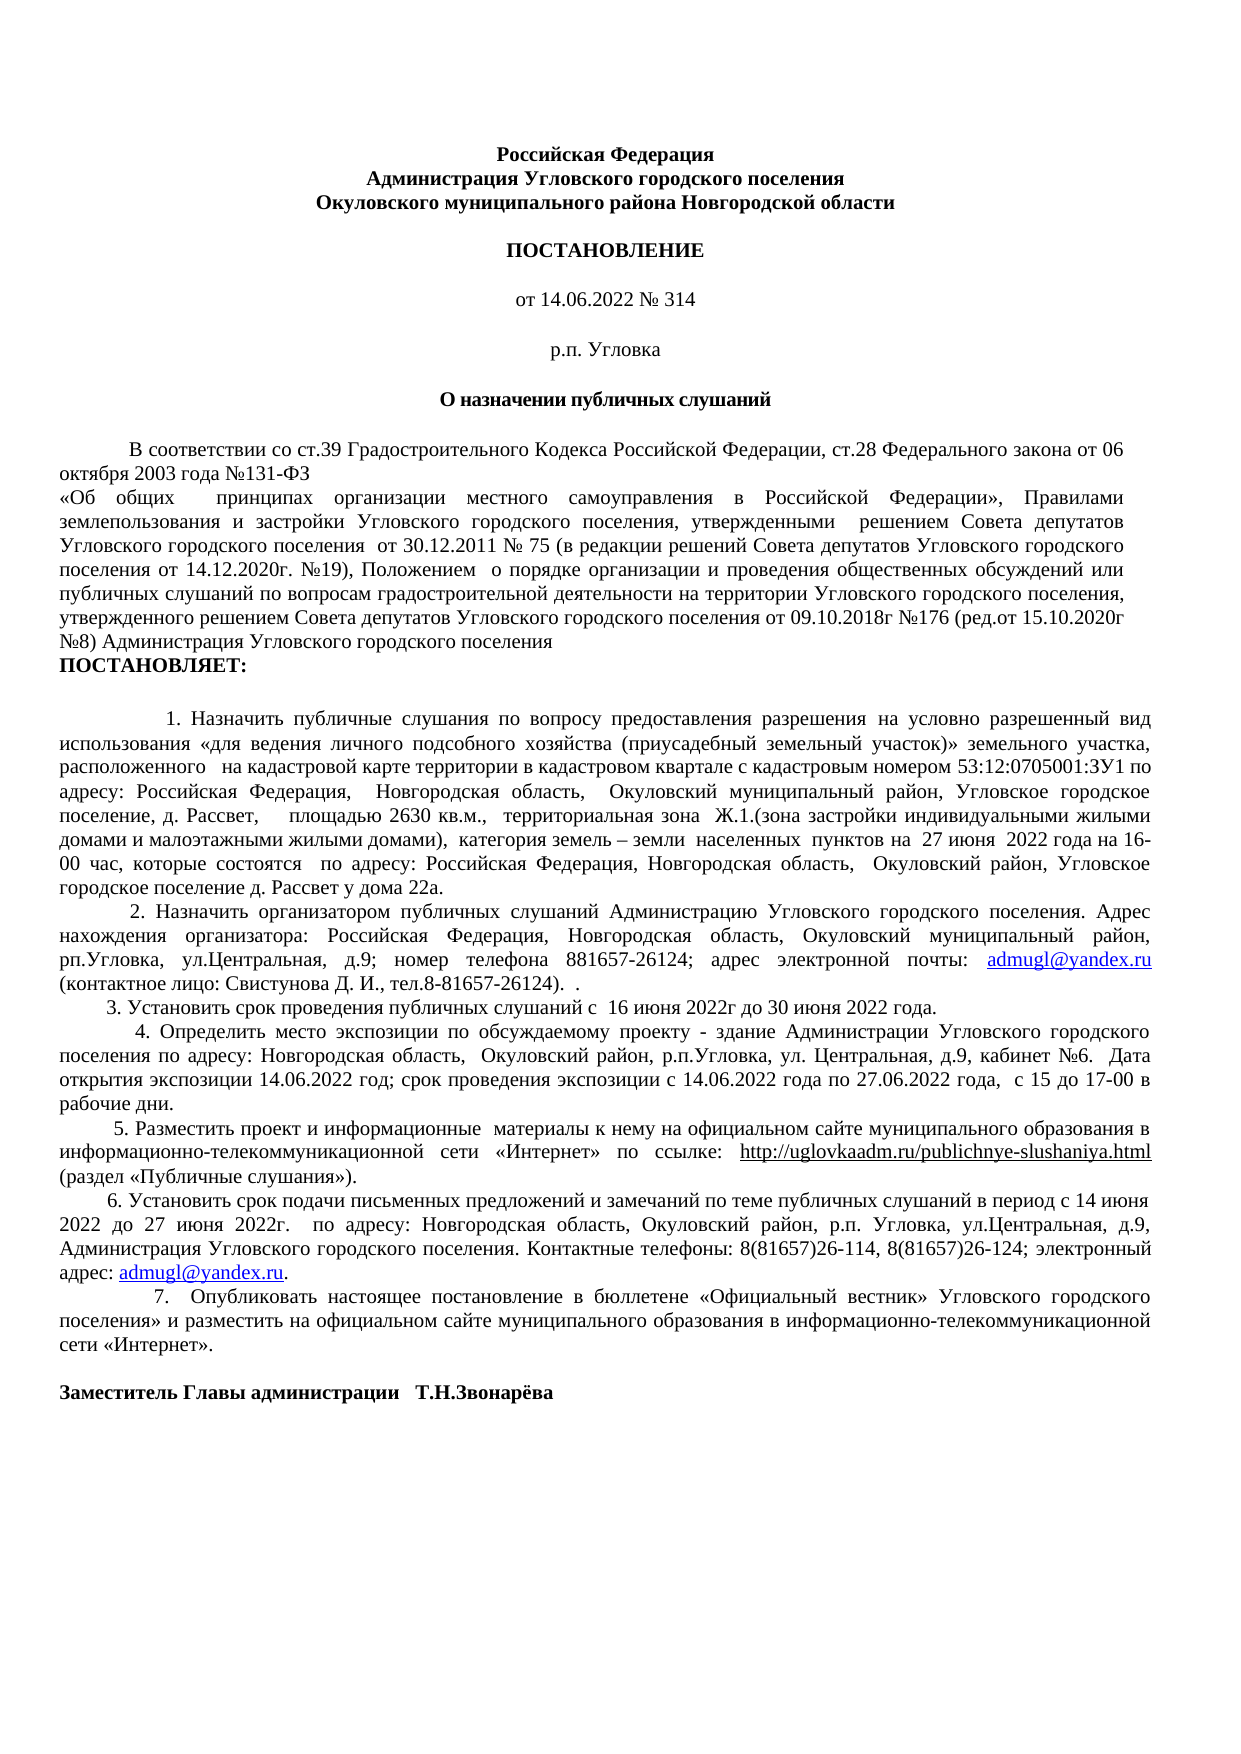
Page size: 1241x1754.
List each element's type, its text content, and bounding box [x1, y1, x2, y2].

text р.п. Угловка [59, 337, 1152, 362]
text от 14.06.2022 № 314 [59, 287, 1152, 312]
text 4. Определить место экспозиции по обсуждаемому проекту - здание Администрации Угловского городского поселения по адресу: Новгородская область, Окуловский район, р.п.Угловка, ул. Центральная, д.9, кабинет №6. Дата открытия экспозиции 14.06.2022 год; срок проведения экспозиции с 14.06.2022 года по 27.06.2022 года, с 15 до 17-00 в рабочие дни. [59, 1019, 1152, 1115]
text 3. Установить срок проведения публичных слушаний с 16 июня 2022г до 30 июня 2022 года. [59, 995, 1152, 1019]
text Заместитель Главы администрации Т.Н.Звонарёва [59, 1380, 1152, 1404]
text Окуловского муниципального района Новгородской области [59, 190, 1152, 214]
text 2. Назначить организатором публичных слушаний Администрацию Угловского городского поселения. Адрес нахождения организатора: Российская Федерация, Новгородская область, Окуловский муниципальный район, рп.Угловка, ул.Центральная, д.9; номер телефона 881657-26124; адрес электронной почты: admugl@yandex.ru (контактное лицо: Свистунова Д. И., тел.8-81657-26124). . [59, 899, 1152, 995]
text Администрация Угловского городского поселения [59, 166, 1152, 190]
text В соответствии со ст.39 Градостроительного Кодекса Российской Федерации, ст.28 Федерального закона от 06 октября 2003 года №131-ФЗ [59, 437, 1125, 485]
text О назначении публичных слушаний [59, 387, 1152, 412]
text 7. Опубликовать настоящее постановление в бюллетене «Официальный вестник» Угловского городского поселения» и разместить на официальном сайте муниципального образования в информационно-телекоммуникационной сети «Интернет». [59, 1284, 1152, 1356]
text ПОСТАНОВЛЯЕТ: [59, 653, 1125, 677]
text ПОСТАНОВЛЕНИЕ [59, 238, 1152, 262]
text Российская Федерация [59, 142, 1152, 166]
text 1. Назначить публичные слушания по вопросу предоставления разрешения на условно разрешенный вид использования «для ведения личного подсобного хозяйства (приусадебный земельный участок)» земельного участка, расположенного на кадастровой карте территории в кадастровом квартале с кадастровым номером 53:12:0705001:ЗУ1 по адресу: Российская Федерация, Новгородская область, Окуловский муниципальный район, Угловское городское поселение, д. Рассвет, площадью 2630 кв.м., территориальная зона Ж.1.(зона застройки индивидуальными жилыми домами и малоэтажными жилыми домами), категория земель – земли населенных пунктов на 27 июня 2022 года на 16-00 час, которые состоятся по адресу: Российская Федерация, Новгородская область, Окуловский район, Угловское городское поселение д. Рассвет у дома 22а. [59, 706, 1152, 899]
text «Об общих принципах организации местного самоуправления в Российской Федерации», Правилами землепользования и застройки Угловского городского поселения, утвержденными решением Совета депутатов Угловского городского поселения от 30.12.2011 № 75 (в редакции решений Совета депутатов Угловского городского поселения от 14.12.2020г. №19), Положением о порядке организации и проведения общественных обсуждений или публичных слушаний по вопросам градостроительной деятельности на территории Угловского городского поселения, утвержденного решением Совета депутатов Угловского городского поселения от 09.10.2018г №176 (ред.от 15.10.2020г №8) Администрация Угловского городского поселения [59, 485, 1125, 653]
text 5. Разместить проект и информационные материалы к нему на официальном сайте муниципального образования в информационно-телекоммуникационной сети «Интернет» по ссылке: http://uglovkaadm.ru/publichnye-slushaniya.html (раздел «Публичные слушания»). [59, 1115, 1152, 1188]
text 6. Установить срок подачи письменных предложений и замечаний по теме публичных слушаний в период с 14 июня 2022 до 27 июня 2022г. по адресу: Новгородская область, Окуловский район, р.п. Угловка, ул.Центральная, д.9, Администрация Угловского городского поселения. Контактные телефоны: 8(81657)26-114, 8(81657)26-124; электронный адрес: admugl@yandex.ru. [59, 1188, 1152, 1284]
